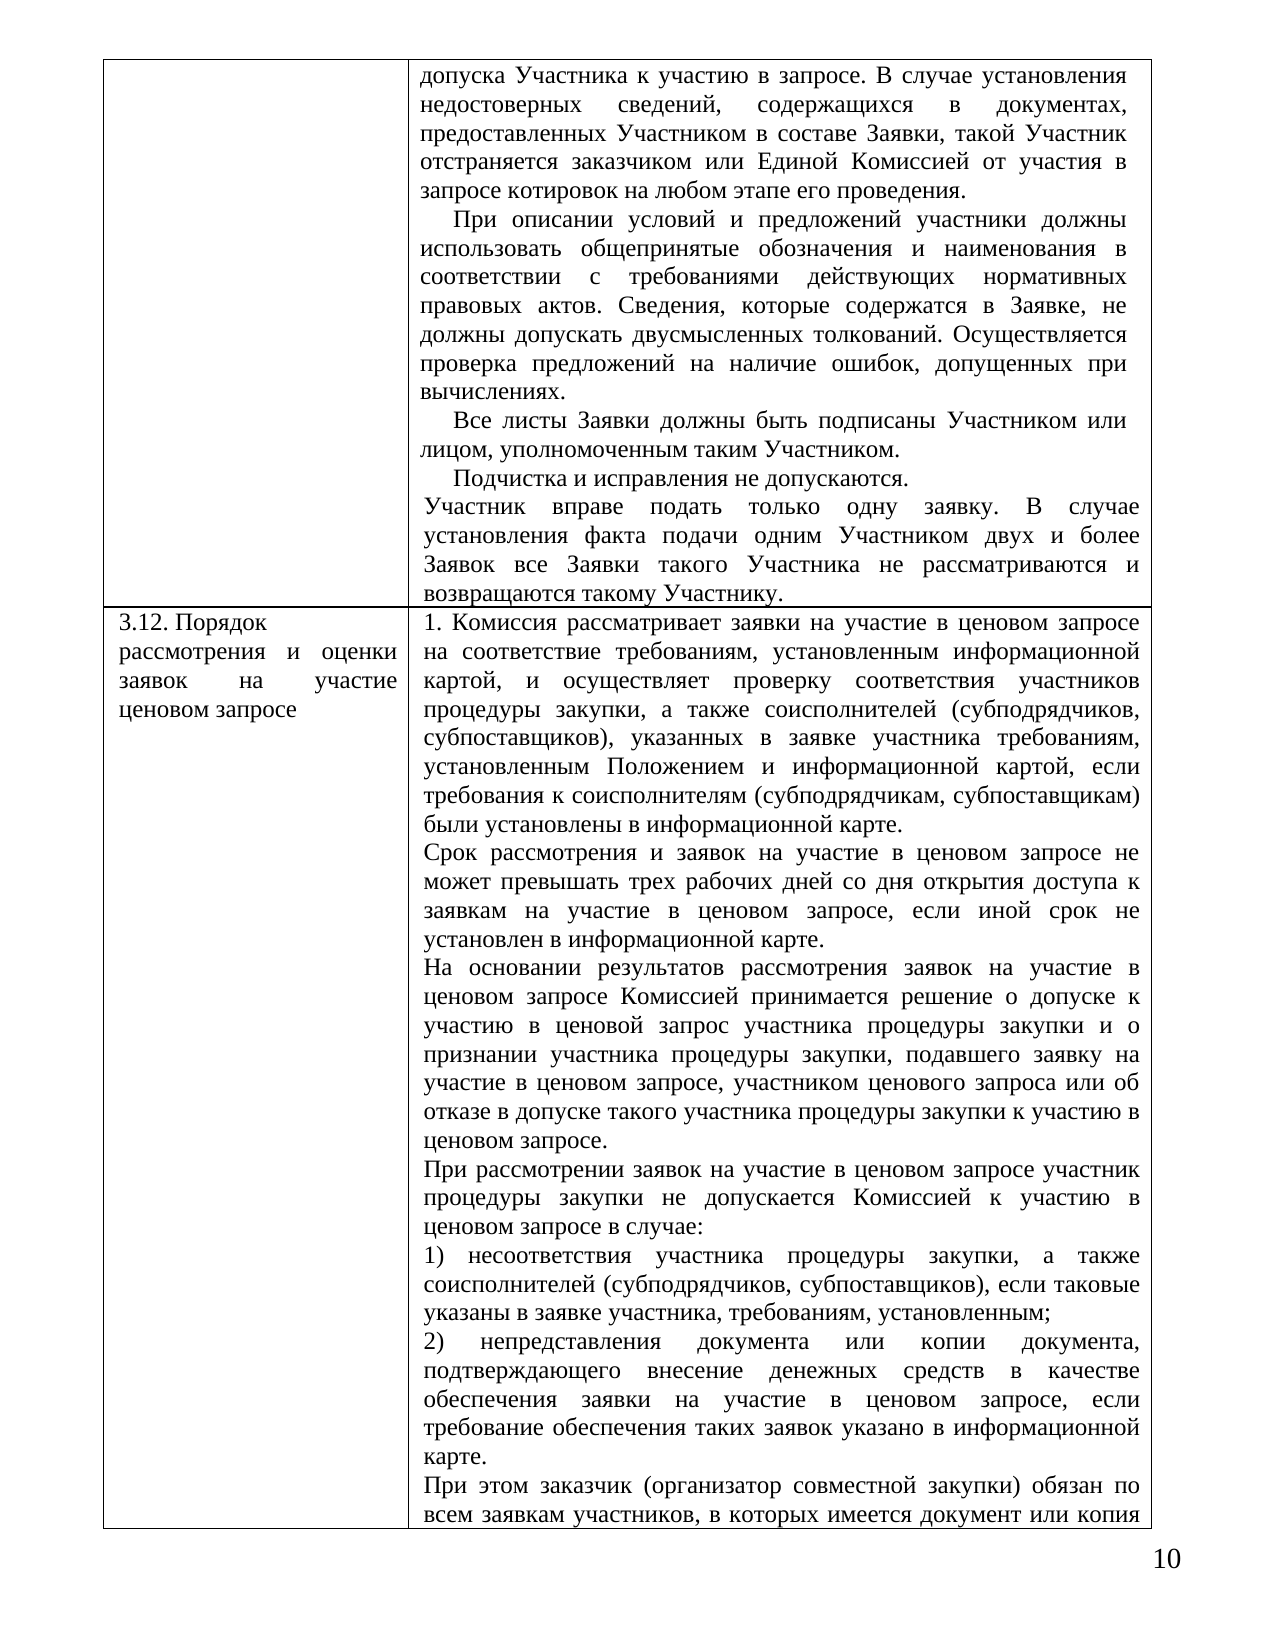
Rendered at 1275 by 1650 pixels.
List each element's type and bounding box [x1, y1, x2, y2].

table_cell [409, 608, 1151, 1527]
table_cell [409, 60, 1151, 606]
table_cell [104, 60, 408, 606]
table_cell [104, 608, 408, 1527]
